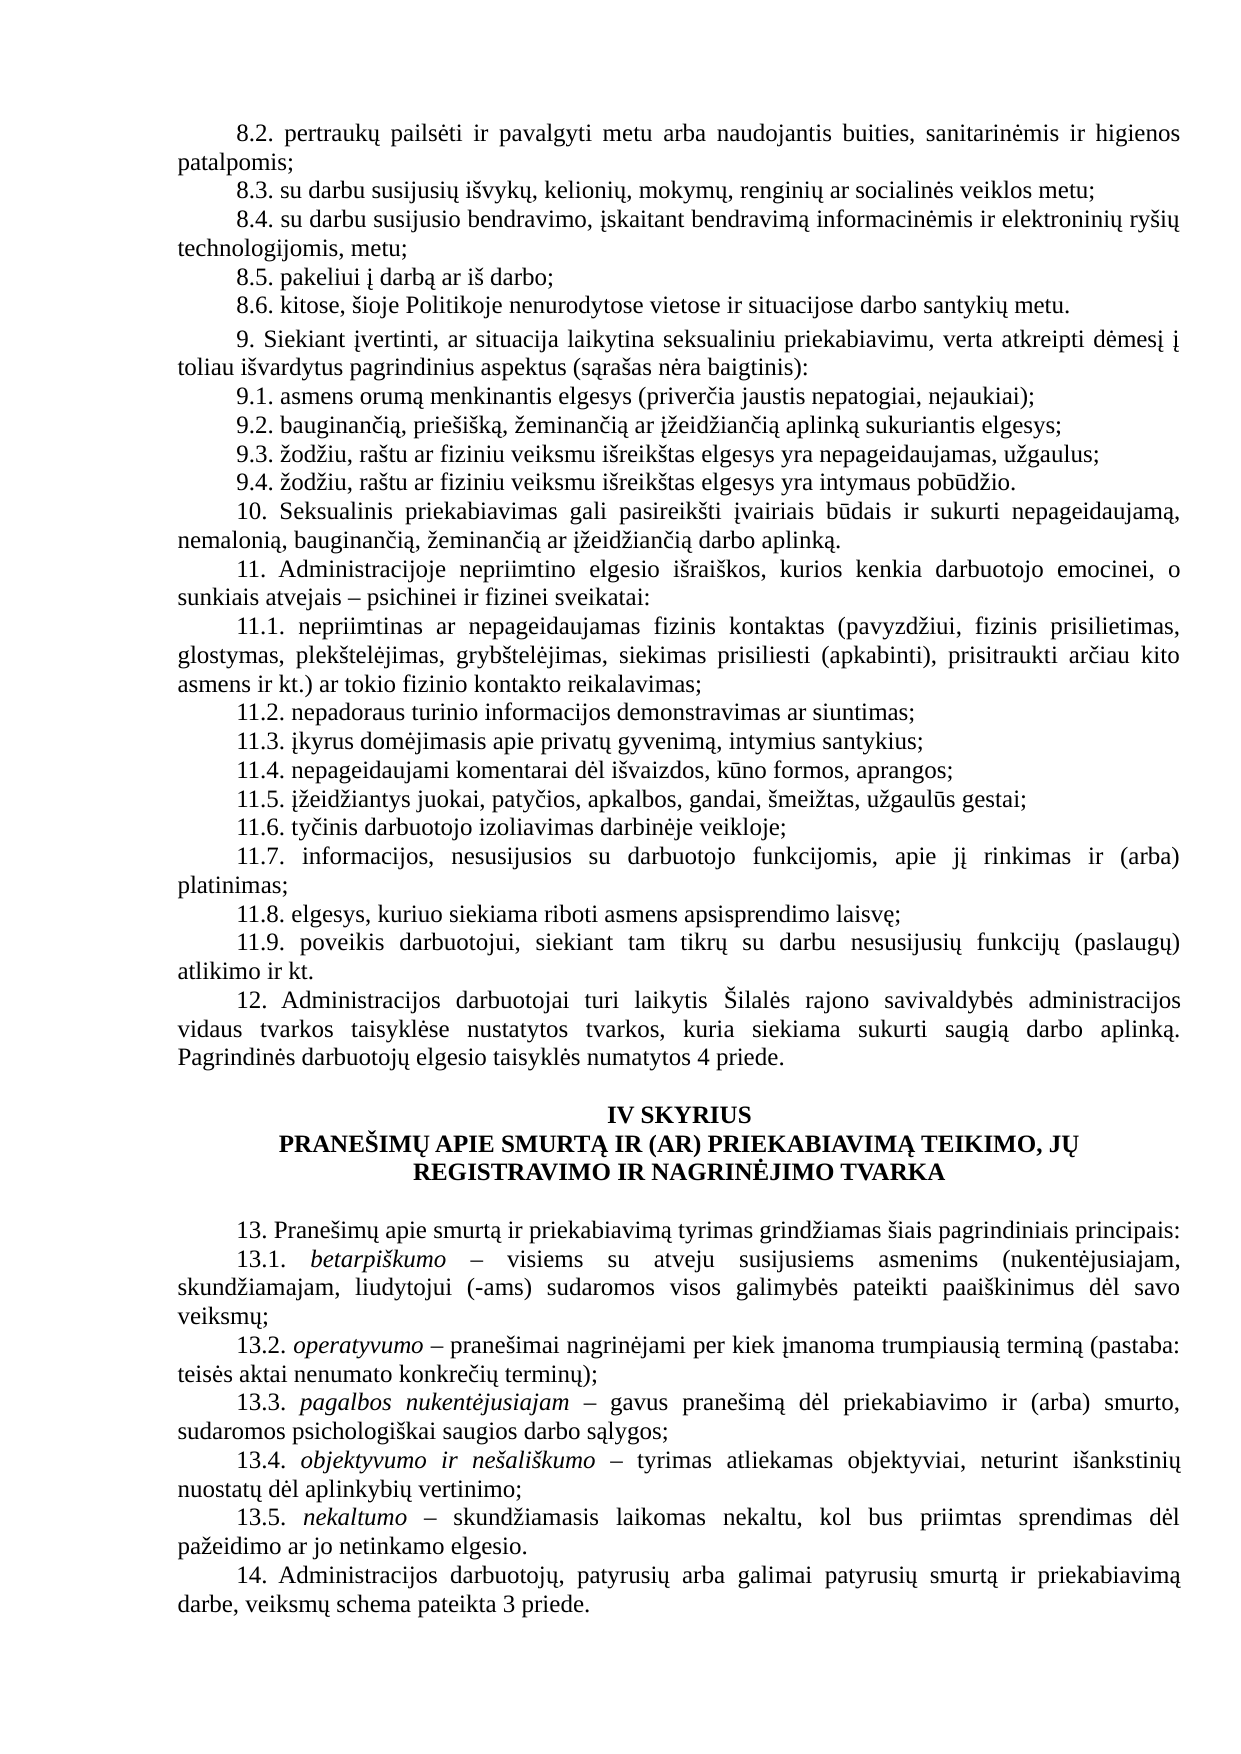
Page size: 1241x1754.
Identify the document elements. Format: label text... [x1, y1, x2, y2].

text 12. Administracijos darbuotojai turi laikytis Šilalės rajono savivaldybės administracijos vidaus tvarkos taisyklėse nustatytos tvarkos, kuria siekiama sukurti saugią darbo aplinką. Pagrindinės darbuotojų elgesio taisyklės numatytos 4 priede. [177, 985, 1181, 1071]
text 8.3. su darbu susijusių išvykų, kelionių, mokymų, renginių ar socialinės veiklos metu; [177, 176, 1181, 204]
text 11. Administracijoje nepriimtino elgesio išraiškos, kurios kenkia darbuotojo emocinei, o sunkiais atvejais – psichinei ir fizinei sveikatai: [177, 554, 1181, 611]
text 11.9. poveikis darbuotojui, siekiant tam tikrų su darbu nesusijusių funkcijų (paslaugų) atlikimo ir kt. [177, 927, 1181, 985]
text 9. Siekiant įvertinti, ar situacija laikytina seksualiniu priekabiavimu, verta atkreipti dėmesį į toliau išvardytus pagrindinius aspektus (sąrašas nėra baigtinis): [177, 324, 1181, 381]
text 13.1. betarpiškumo – visiems su atveju susijusiems asmenims (nukentėjusiajam, skundžiamajam, liudytojui (-ams) sudaromos visos galimybės pateikti paaiškinimus dėl savo veiksmų; [177, 1244, 1181, 1330]
text 11.8. elgesys, kuriuo siekiama riboti asmens apsisprendimo laisvę; [177, 899, 1181, 927]
text 11.2. nepadoraus turinio informacijos demonstravimas ar siuntimas; [177, 697, 1181, 726]
text 11.5. įžeidžiantys juokai, patyčios, apkalbos, gandai, šmeižtas, užgaulūs gestai; [177, 784, 1181, 812]
text 8.6. kitose, šioje Politikoje nenurodytose vietose ir situacijose darbo santykių metu. [177, 291, 1181, 319]
text 13.5. nekaltumo – skundžiamasis laikomas nekaltu, kol bus priimtas sprendimas dėl pažeidimo ar jo netinkamo elgesio. [177, 1502, 1181, 1560]
text 11.4. nepageidaujami komentarai dėl išvaizdos, kūno formos, aprangos; [177, 755, 1181, 784]
text 13.4. objektyvumo ir nešališkumo – tyrimas atliekamas objektyviai, neturint išankstinių nuostatų dėl aplinkybių vertinimo; [177, 1445, 1181, 1502]
text 11.7. informacijos, nesusijusios su darbuotojo funkcijomis, apie jį rinkimas ir (arba) platinimas; [177, 841, 1181, 899]
text 13.2. operatyvumo – pranešimai nagrinėjami per kiek įmanoma trumpiausią terminą (pastaba: teisės aktai nenumato konkrečių terminų); [177, 1330, 1181, 1387]
text 9.1. asmens orumą menkinantis elgesys (priverčia jaustis nepatogiai, nejaukiai); [177, 381, 1181, 410]
text 11.3. įkyrus domėjimasis apie privatų gyvenimą, intymius santykius; [177, 726, 1181, 755]
text 13.3. pagalbos nukentėjusiajam – gavus pranešimą dėl priekabiavimo ir (arba) smurto, sudaromos psichologiškai saugios darbo sąlygos; [177, 1387, 1181, 1445]
text 13. Pranešimų apie smurtą ir priekabiavimą tyrimas grindžiamas šiais pagrindiniais principais: [177, 1215, 1181, 1244]
text 8.2. pertraukų pailsėti ir pavalgyti metu arba naudojantis buities, sanitarinėmis ir higienos patalpomis; [177, 118, 1181, 176]
text 11.1. nepriimtinas ar nepageidaujamas fizinis kontaktas (pavyzdžiui, fizinis prisilietimas, glostymas, plekštelėjimas, grybštelėjimas, siekimas prisiliesti (apkabinti), prisitraukti arčiau kito asmens ir kt.) ar tokio fizinio kontakto reikalavimas; [177, 611, 1181, 697]
text 10. Seksualinis priekabiavimas gali pasireikšti įvairiais būdais ir sukurti nepageidaujamą, nemalonią, bauginančią, žeminančią ar įžeidžiančią darbo aplinką. [177, 496, 1181, 554]
text 9.2. bauginančią, priešišką, žeminančią ar įžeidžiančią aplinką sukuriantis elgesys; [177, 410, 1181, 439]
text 9.3. žodžiu, raštu ar fiziniu veiksmu išreikštas elgesys yra nepageidaujamas, užgaulus; [177, 439, 1181, 467]
text 8.5. pakeliui į darbą ar iš darbo; [177, 262, 1181, 291]
text PRANEŠIMŲ APIE SMURTĄ IR (AR) PRIEKABIAVIMĄ TEIKIMO, JŲ REGISTRAVIMO IR NAGRINĖJIMO TVARKA [177, 1129, 1181, 1186]
text 8.4. su darbu susijusio bendravimo, įskaitant bendravimą informacinėmis ir elektroninių ryšių technologijomis, metu; [177, 204, 1181, 262]
text 14. Administracijos darbuotojų, patyrusių arba galimai patyrusių smurtą ir priekabiavimą darbe, veiksmų schema pateikta 3 priede. [177, 1560, 1181, 1617]
text 11.6. tyčinis darbuotojo izoliavimas darbinėje veikloje; [177, 812, 1181, 841]
text IV SKYRIUS [177, 1100, 1181, 1129]
text 9.4. žodžiu, raštu ar fiziniu veiksmu išreikštas elgesys yra intymaus pobūdžio. [177, 467, 1181, 496]
